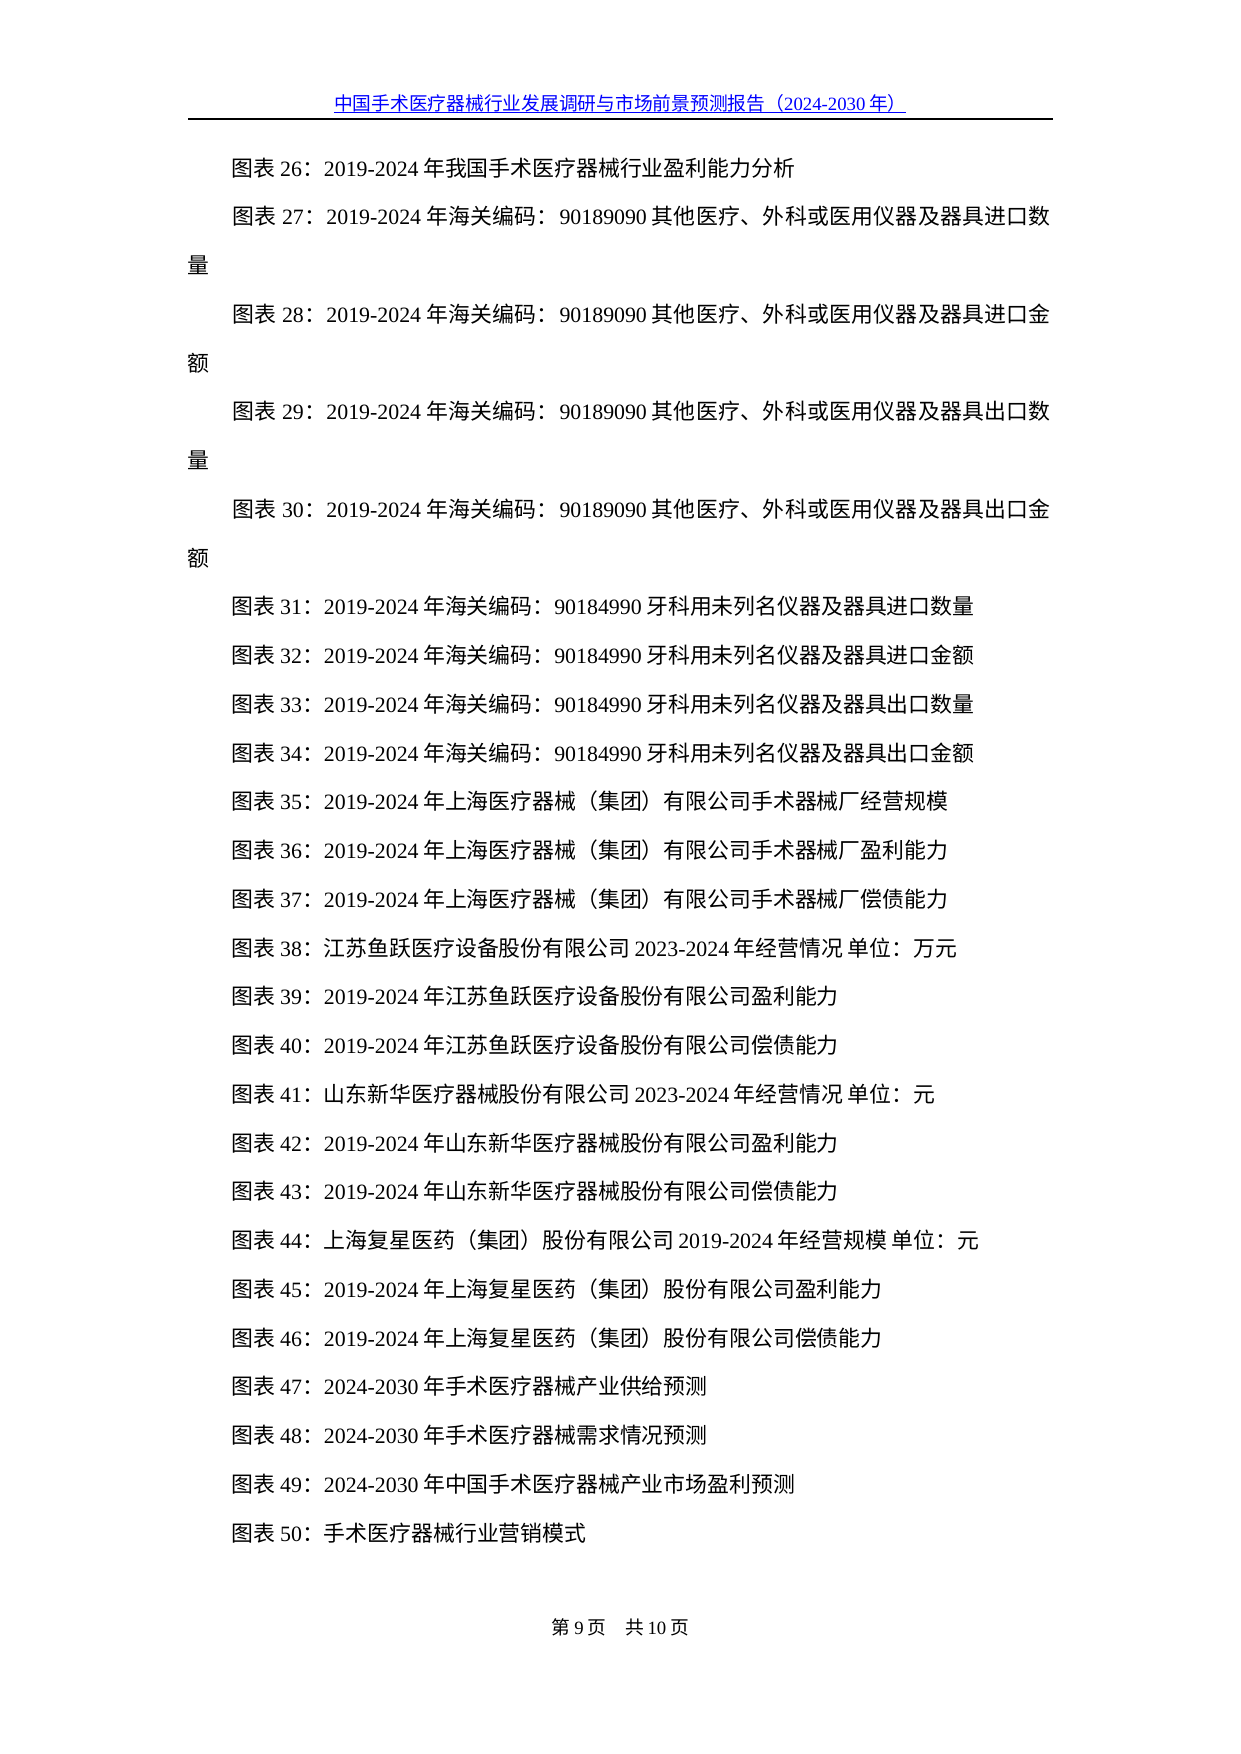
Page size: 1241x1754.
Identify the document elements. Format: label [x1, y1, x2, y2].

text [187, 150, 1053, 1548]
